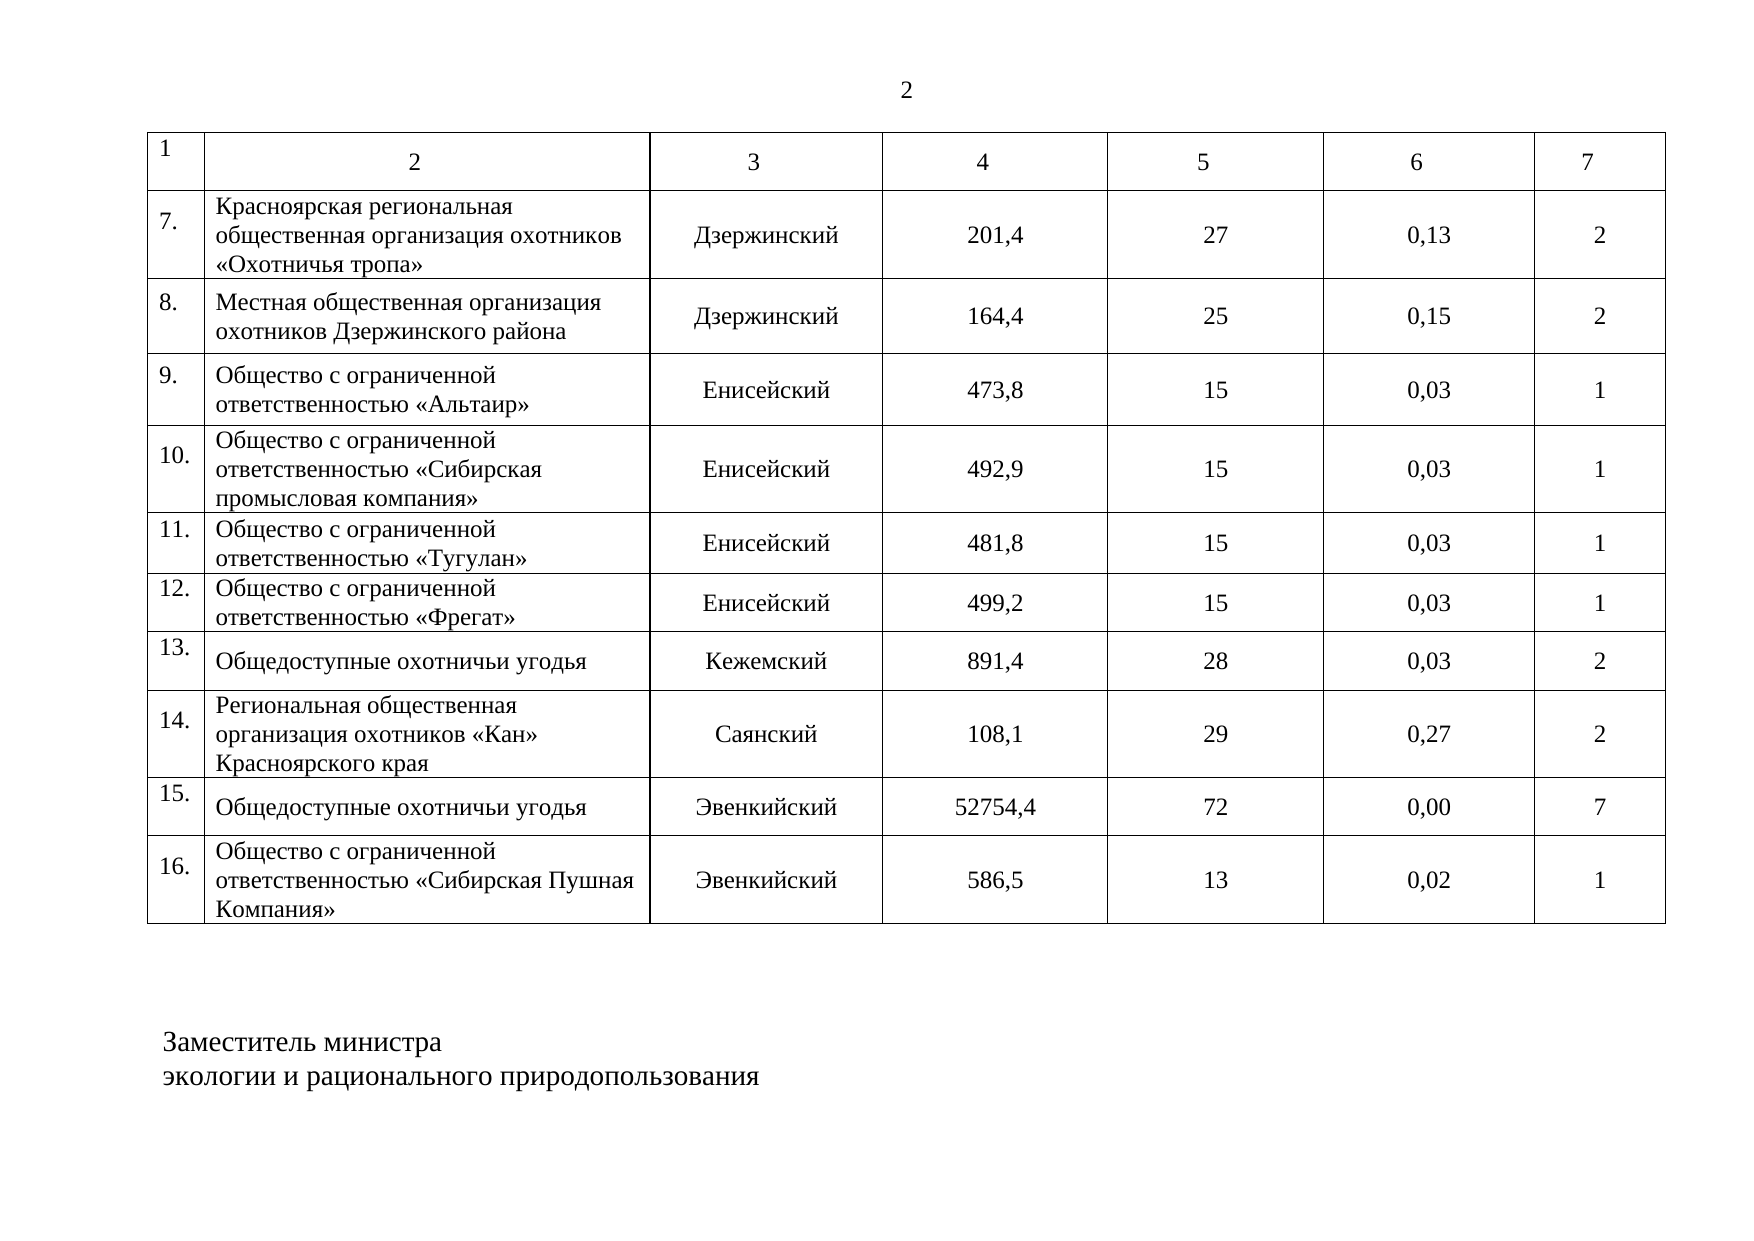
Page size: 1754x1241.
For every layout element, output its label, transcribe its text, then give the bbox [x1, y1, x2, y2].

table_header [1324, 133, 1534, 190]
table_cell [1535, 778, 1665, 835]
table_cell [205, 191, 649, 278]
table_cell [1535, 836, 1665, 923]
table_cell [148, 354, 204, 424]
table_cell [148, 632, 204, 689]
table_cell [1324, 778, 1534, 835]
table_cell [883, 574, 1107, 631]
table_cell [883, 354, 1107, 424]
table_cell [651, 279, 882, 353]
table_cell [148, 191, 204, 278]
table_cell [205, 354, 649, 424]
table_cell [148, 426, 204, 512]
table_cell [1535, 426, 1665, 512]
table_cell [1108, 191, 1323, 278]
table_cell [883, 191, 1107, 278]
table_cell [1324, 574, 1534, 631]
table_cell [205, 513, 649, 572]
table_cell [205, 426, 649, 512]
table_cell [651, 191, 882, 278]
text экологии и рационального природопользования [162, 1058, 1665, 1091]
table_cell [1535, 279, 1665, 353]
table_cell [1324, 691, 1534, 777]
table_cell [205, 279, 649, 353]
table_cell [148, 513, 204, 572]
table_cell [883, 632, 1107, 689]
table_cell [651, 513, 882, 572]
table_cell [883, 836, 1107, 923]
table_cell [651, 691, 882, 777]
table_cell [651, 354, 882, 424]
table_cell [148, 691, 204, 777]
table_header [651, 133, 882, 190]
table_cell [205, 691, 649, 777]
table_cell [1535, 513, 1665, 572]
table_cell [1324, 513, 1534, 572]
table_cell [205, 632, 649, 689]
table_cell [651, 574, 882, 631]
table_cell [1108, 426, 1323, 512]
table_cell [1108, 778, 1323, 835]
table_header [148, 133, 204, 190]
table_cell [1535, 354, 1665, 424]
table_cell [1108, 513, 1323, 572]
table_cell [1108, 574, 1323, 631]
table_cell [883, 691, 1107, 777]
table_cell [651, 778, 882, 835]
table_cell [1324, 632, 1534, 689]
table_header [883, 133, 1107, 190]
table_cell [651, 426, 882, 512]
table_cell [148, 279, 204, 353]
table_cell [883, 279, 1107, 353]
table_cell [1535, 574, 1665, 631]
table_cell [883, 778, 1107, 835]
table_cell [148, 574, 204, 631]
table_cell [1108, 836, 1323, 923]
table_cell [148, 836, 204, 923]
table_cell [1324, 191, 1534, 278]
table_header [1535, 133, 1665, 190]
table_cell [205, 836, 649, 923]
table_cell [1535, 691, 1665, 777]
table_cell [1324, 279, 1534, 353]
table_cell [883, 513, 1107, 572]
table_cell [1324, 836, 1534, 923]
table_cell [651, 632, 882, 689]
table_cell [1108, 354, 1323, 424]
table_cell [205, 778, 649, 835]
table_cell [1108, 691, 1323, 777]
text Заместитель министра [162, 1024, 1665, 1058]
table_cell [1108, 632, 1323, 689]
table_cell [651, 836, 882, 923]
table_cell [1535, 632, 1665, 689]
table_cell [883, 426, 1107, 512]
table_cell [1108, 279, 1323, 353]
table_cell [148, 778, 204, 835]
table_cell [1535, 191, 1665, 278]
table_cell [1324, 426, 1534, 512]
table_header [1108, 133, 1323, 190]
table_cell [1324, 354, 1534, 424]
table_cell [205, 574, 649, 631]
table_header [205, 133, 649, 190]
